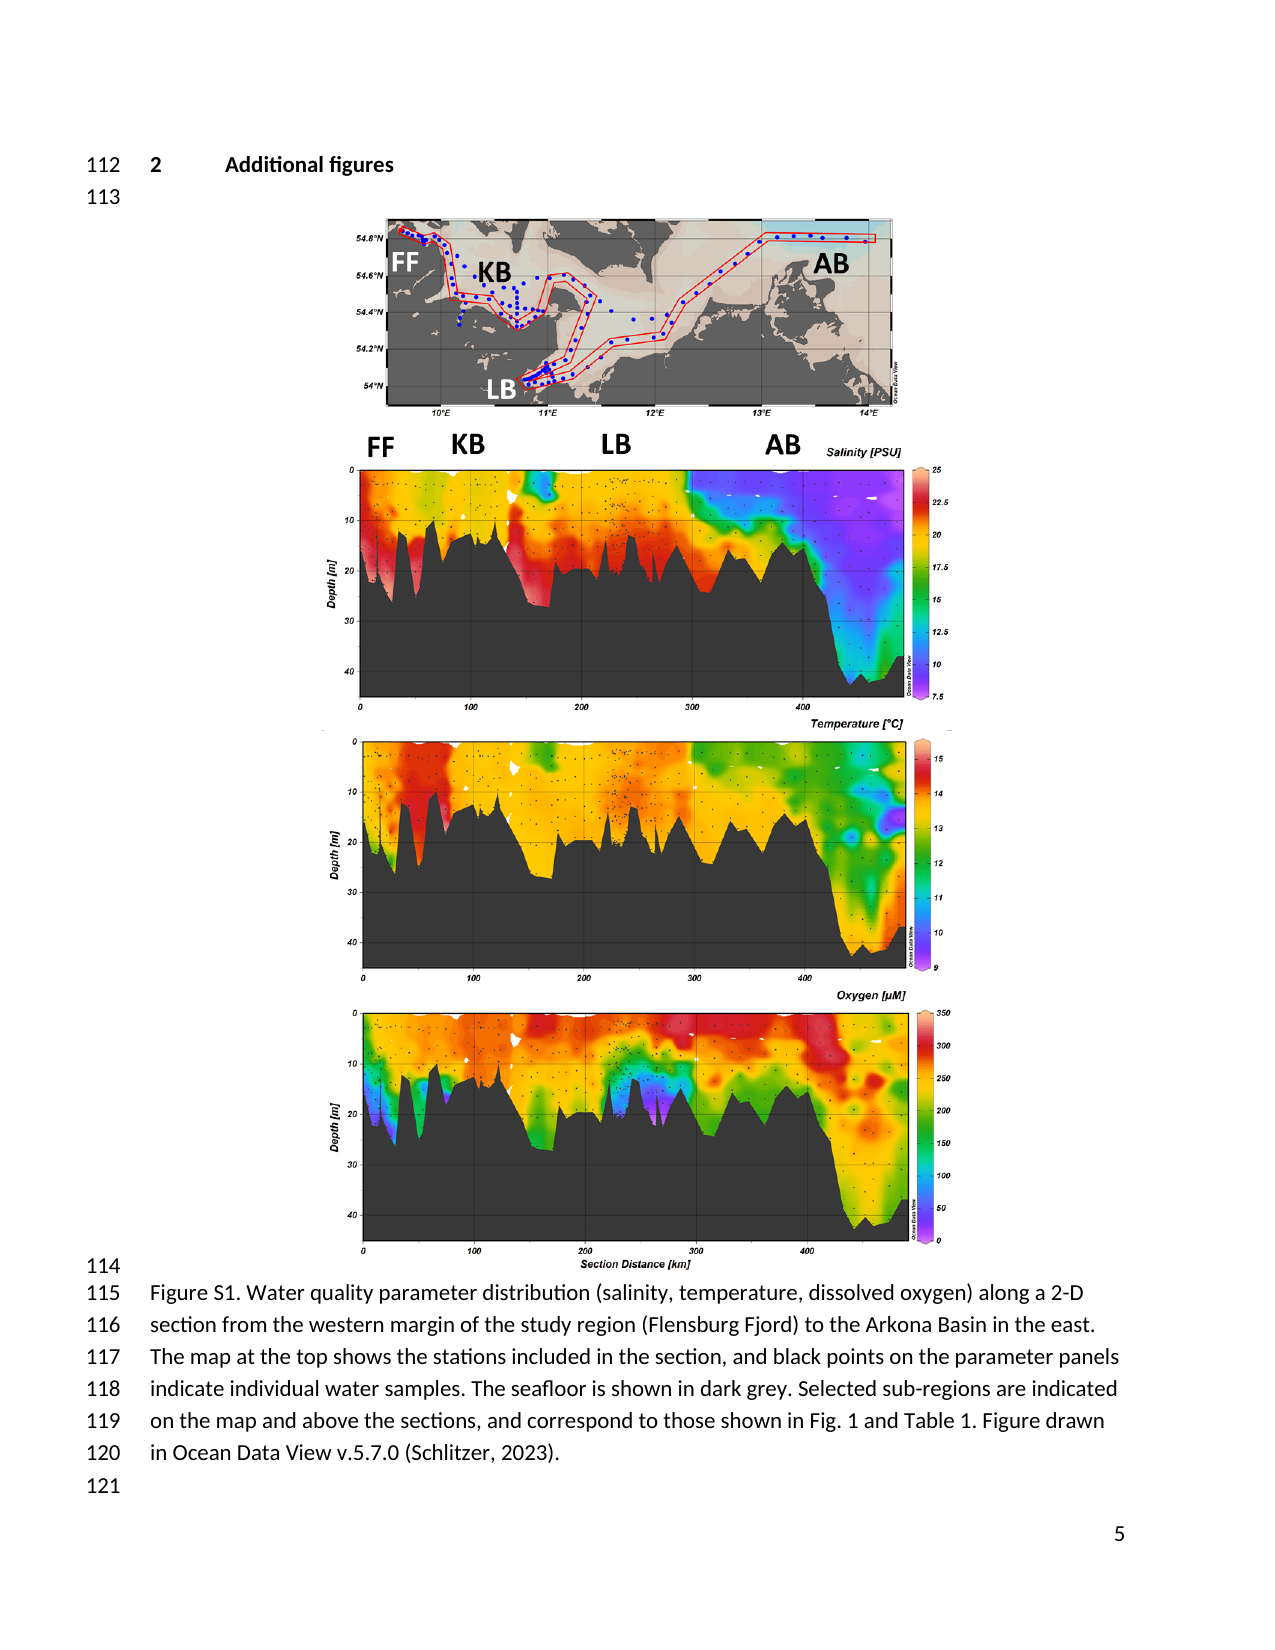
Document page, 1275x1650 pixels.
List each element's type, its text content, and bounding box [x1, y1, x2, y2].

picture [321, 214, 954, 1274]
text Figure S1. Water quality parameter distribution (salinity, temperature, dissolved oxygen) along a 2-D section from the western margin of the study region (Flensburg Fjord) to the Arkona Basin in the east. The map at the top shows the stations included in the section, and black points on the parameter panels indicate individual water samples. The seafloor is shown in dark grey. Selected sub-regions are indicated on the map and above the sections, and correspond to those shown in Fig. 1 and Table 1. Figure drawn in Ocean Data View v.5.7.0 (Schlitzer, 2023). [150, 1278, 1125, 1467]
text 2 Additional figures [150, 150, 1125, 178]
